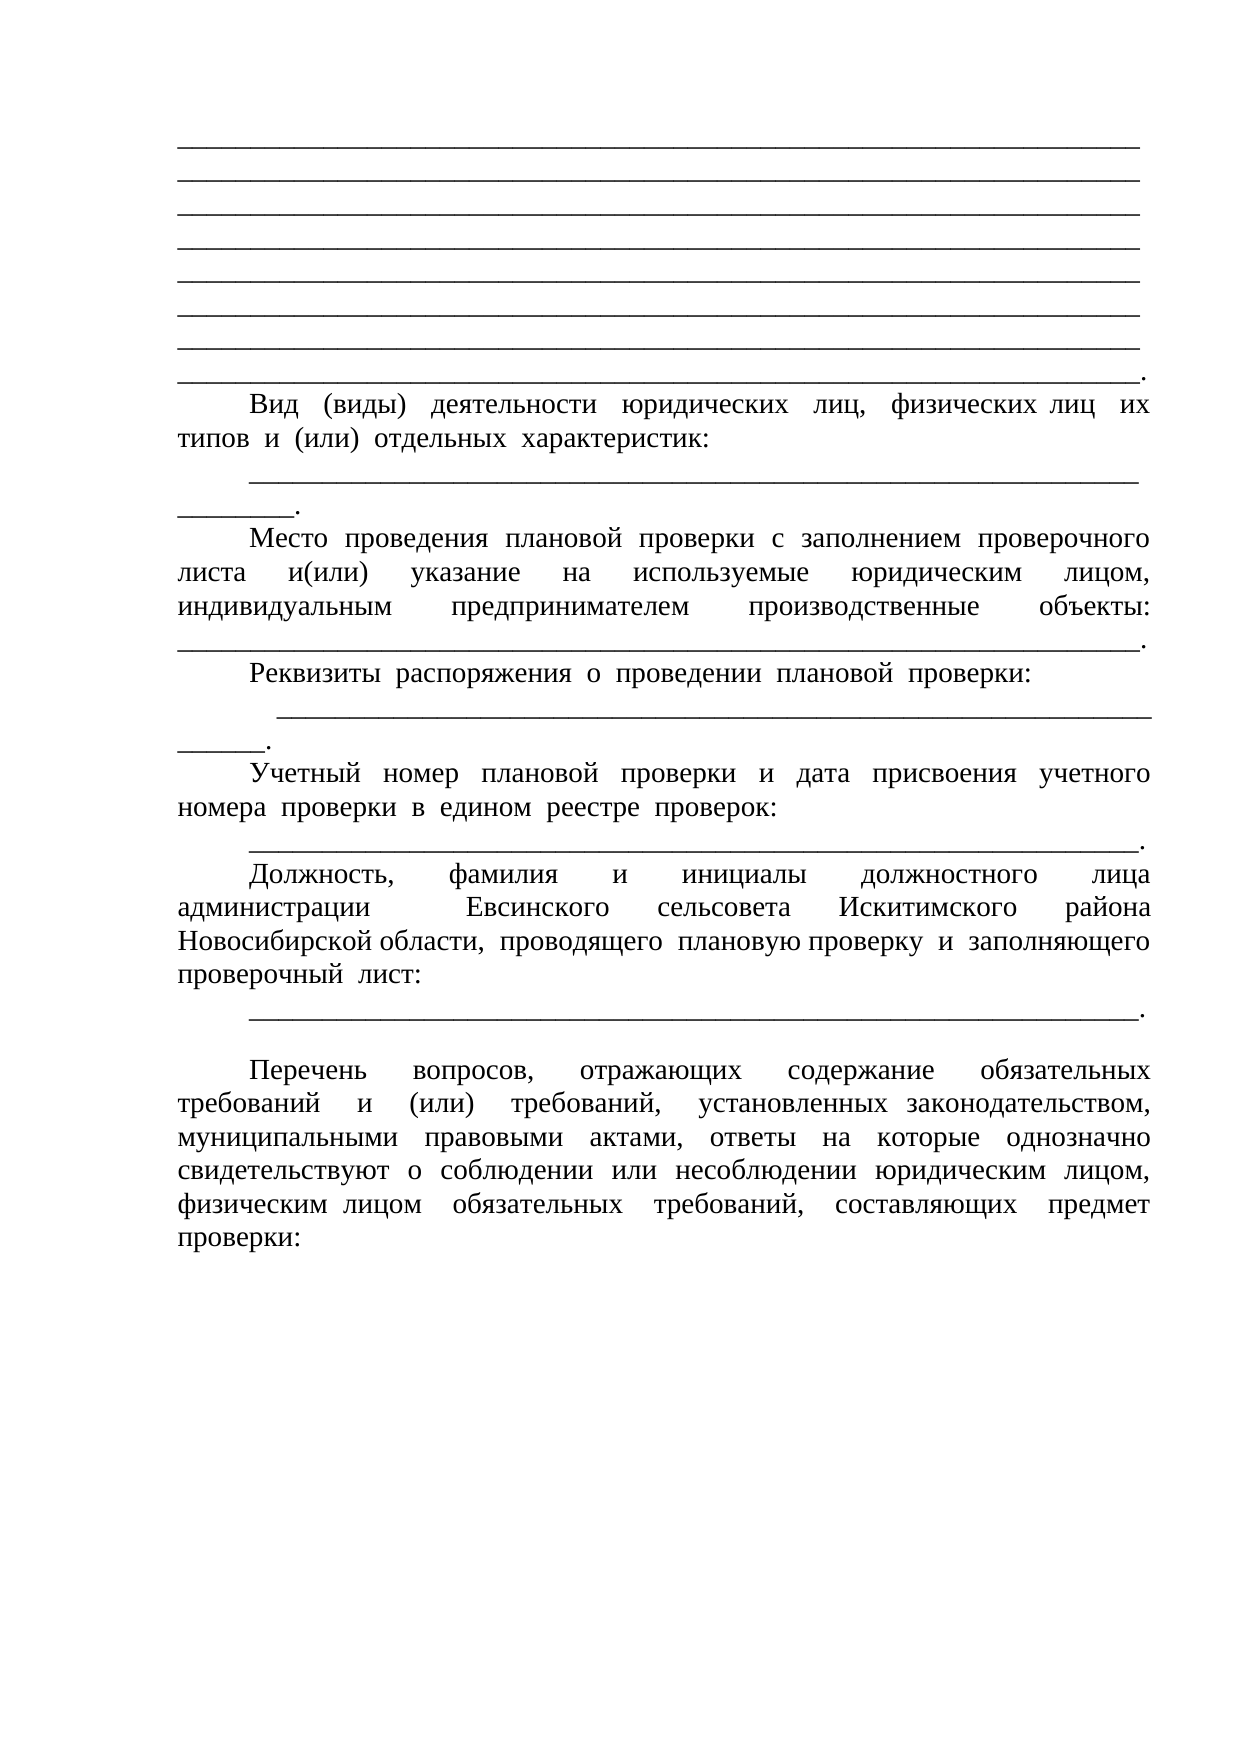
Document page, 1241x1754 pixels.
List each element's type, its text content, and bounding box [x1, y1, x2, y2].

text _____________________________________________________________. [177, 990, 1152, 1024]
text Реквизиты распоряжения о проведении плановой проверки: [177, 655, 1152, 688]
text Должность, фамилия и инициалы должностного лица администрации Евсинского сельсовета Искитимского района Новосибирской области, проводящего плановую проверку и заполняющего проверочный лист: [177, 856, 1152, 990]
text _____________________________________________________________________. [177, 453, 1152, 521]
text __________________________________________________________________________________________________________________________________________________________________________________________________________________________________________________________________________________________________________________________________________. [177, 219, 1152, 386]
text Перечень вопросов, отражающих содержание обязательных требований и (или) требований, установленных законодательством, муниципальными правовыми актами, ответы на которые однозначно свидетельствуют о соблюдении или несоблюдении юридическим лицом, физическим лицом обязательных требований, составляющих предмет проверки: [177, 1052, 1152, 1253]
text Вид (виды) деятельности юридических лиц, физических лиц их типов и (или) отдельных характеристик: [177, 386, 1152, 453]
text Место проведения плановой проверки с заполнением проверочного листа и(или) указание на используемые юридическим лицом, индивидуальным предпринимателем производственные объекты: __________________________________________________________________. [177, 521, 1152, 655]
text ____________________________________________________________________________________________________________________________________ __________________________________________________________________ [177, 118, 1152, 219]
text __________________________________________________________________. [177, 688, 1152, 755]
text _____________________________________________________________. [177, 822, 1152, 856]
text Учетный номер плановой проверки и дата присвоения учетного номера проверки в едином реестре проверок: [177, 755, 1152, 822]
